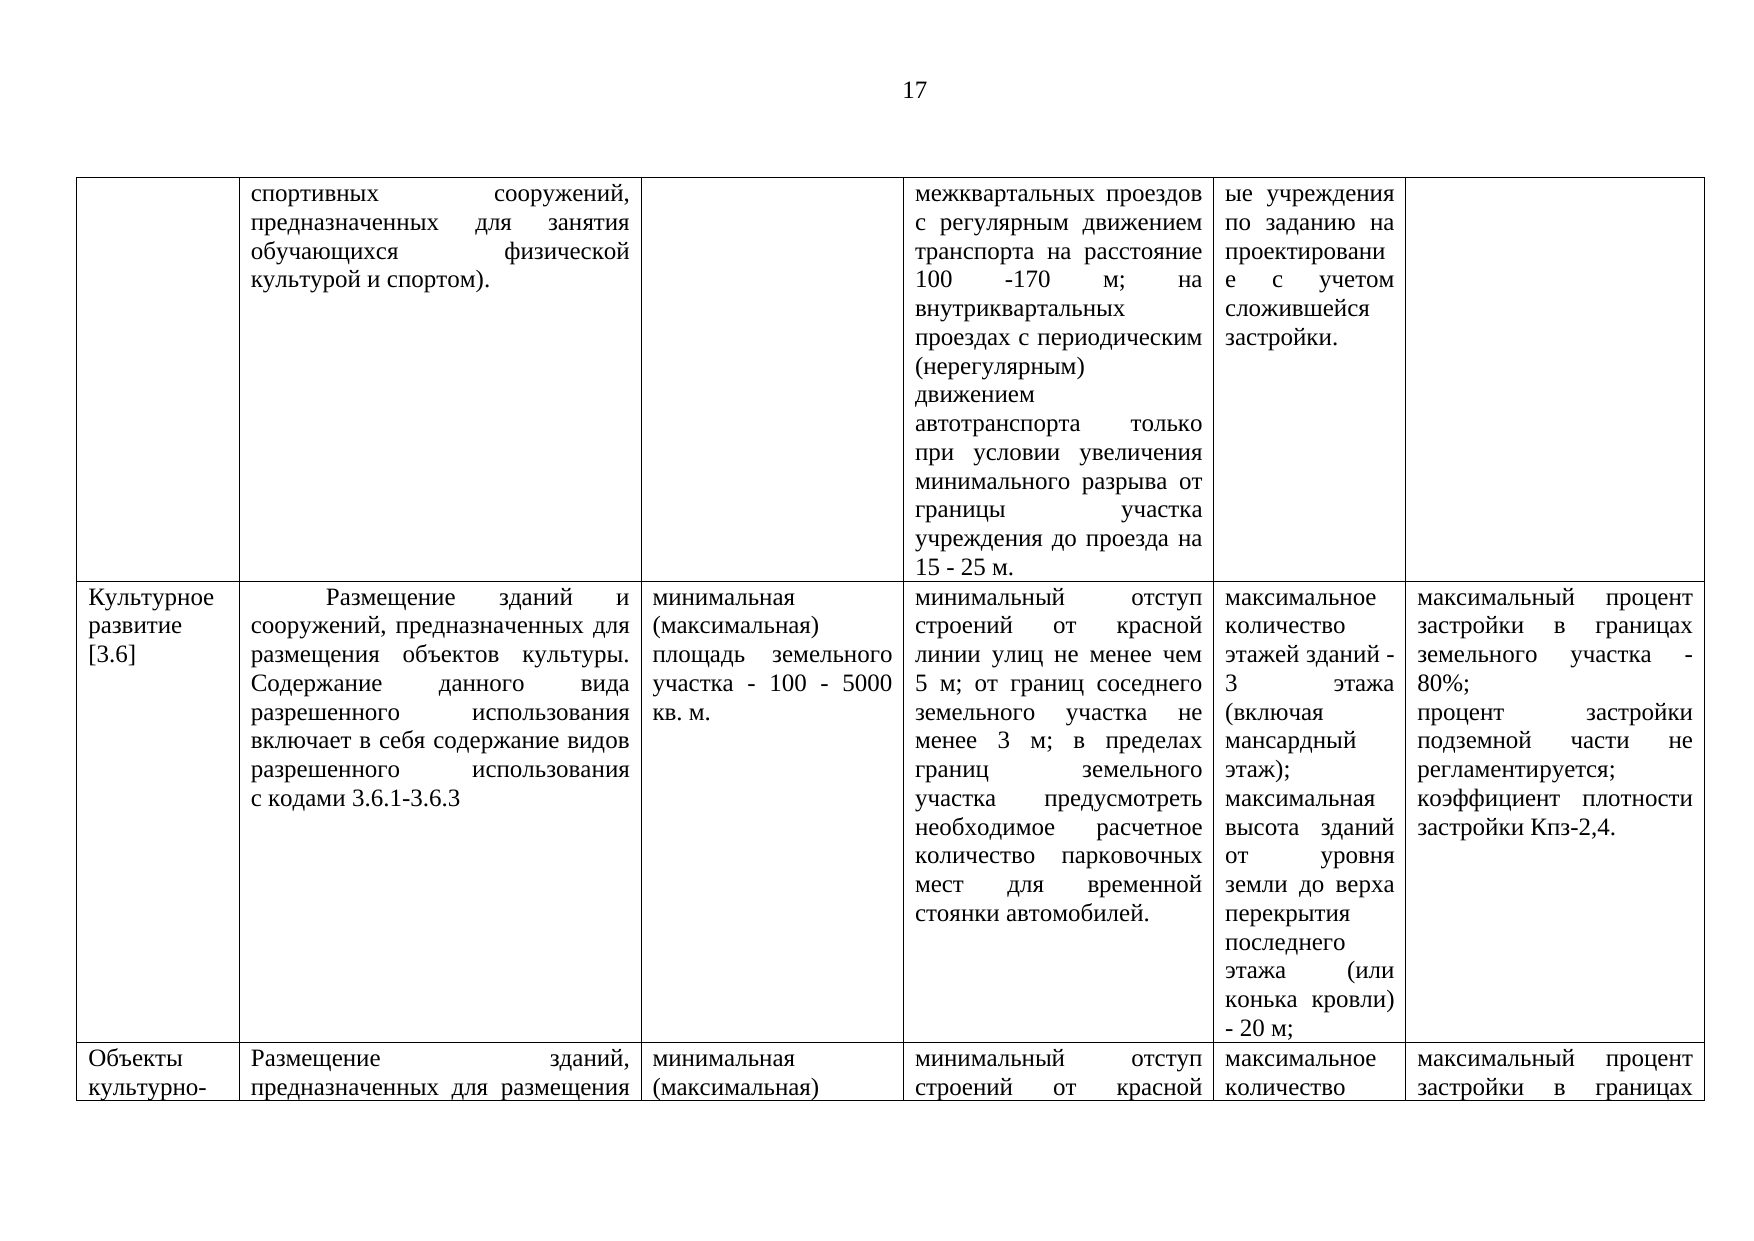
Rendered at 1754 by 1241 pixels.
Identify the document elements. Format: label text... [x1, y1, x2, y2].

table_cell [642, 1043, 903, 1100]
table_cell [1406, 1043, 1704, 1100]
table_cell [642, 178, 903, 581]
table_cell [1406, 178, 1704, 581]
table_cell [240, 1043, 641, 1100]
table_cell Размещение зданий и сооружений, предназначенных для размещения объектов культуры. Содержание данного вида разрешенного использования включает в себя содержание видов разрешенного использования с кодами 3.6.1-3.6.3 [240, 582, 641, 1042]
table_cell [77, 1043, 239, 1100]
table_cell Культурное развитие [3.6] [77, 582, 239, 1042]
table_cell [1214, 178, 1405, 581]
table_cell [1214, 1043, 1405, 1100]
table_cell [904, 1043, 1213, 1100]
table_cell максимальное количество этажей зданий - 3 этажа (включая мансардный этаж); максимальная высота зданий от уровня земли до верха перекрытия последнего этажа (или конька кровли) - 20 м; [1214, 582, 1405, 1042]
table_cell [240, 178, 641, 581]
table_cell минимальная (максимальная) площадь земельного участка - 100 - 5000 кв. м. [642, 582, 903, 1042]
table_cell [904, 178, 1213, 581]
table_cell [77, 178, 239, 581]
